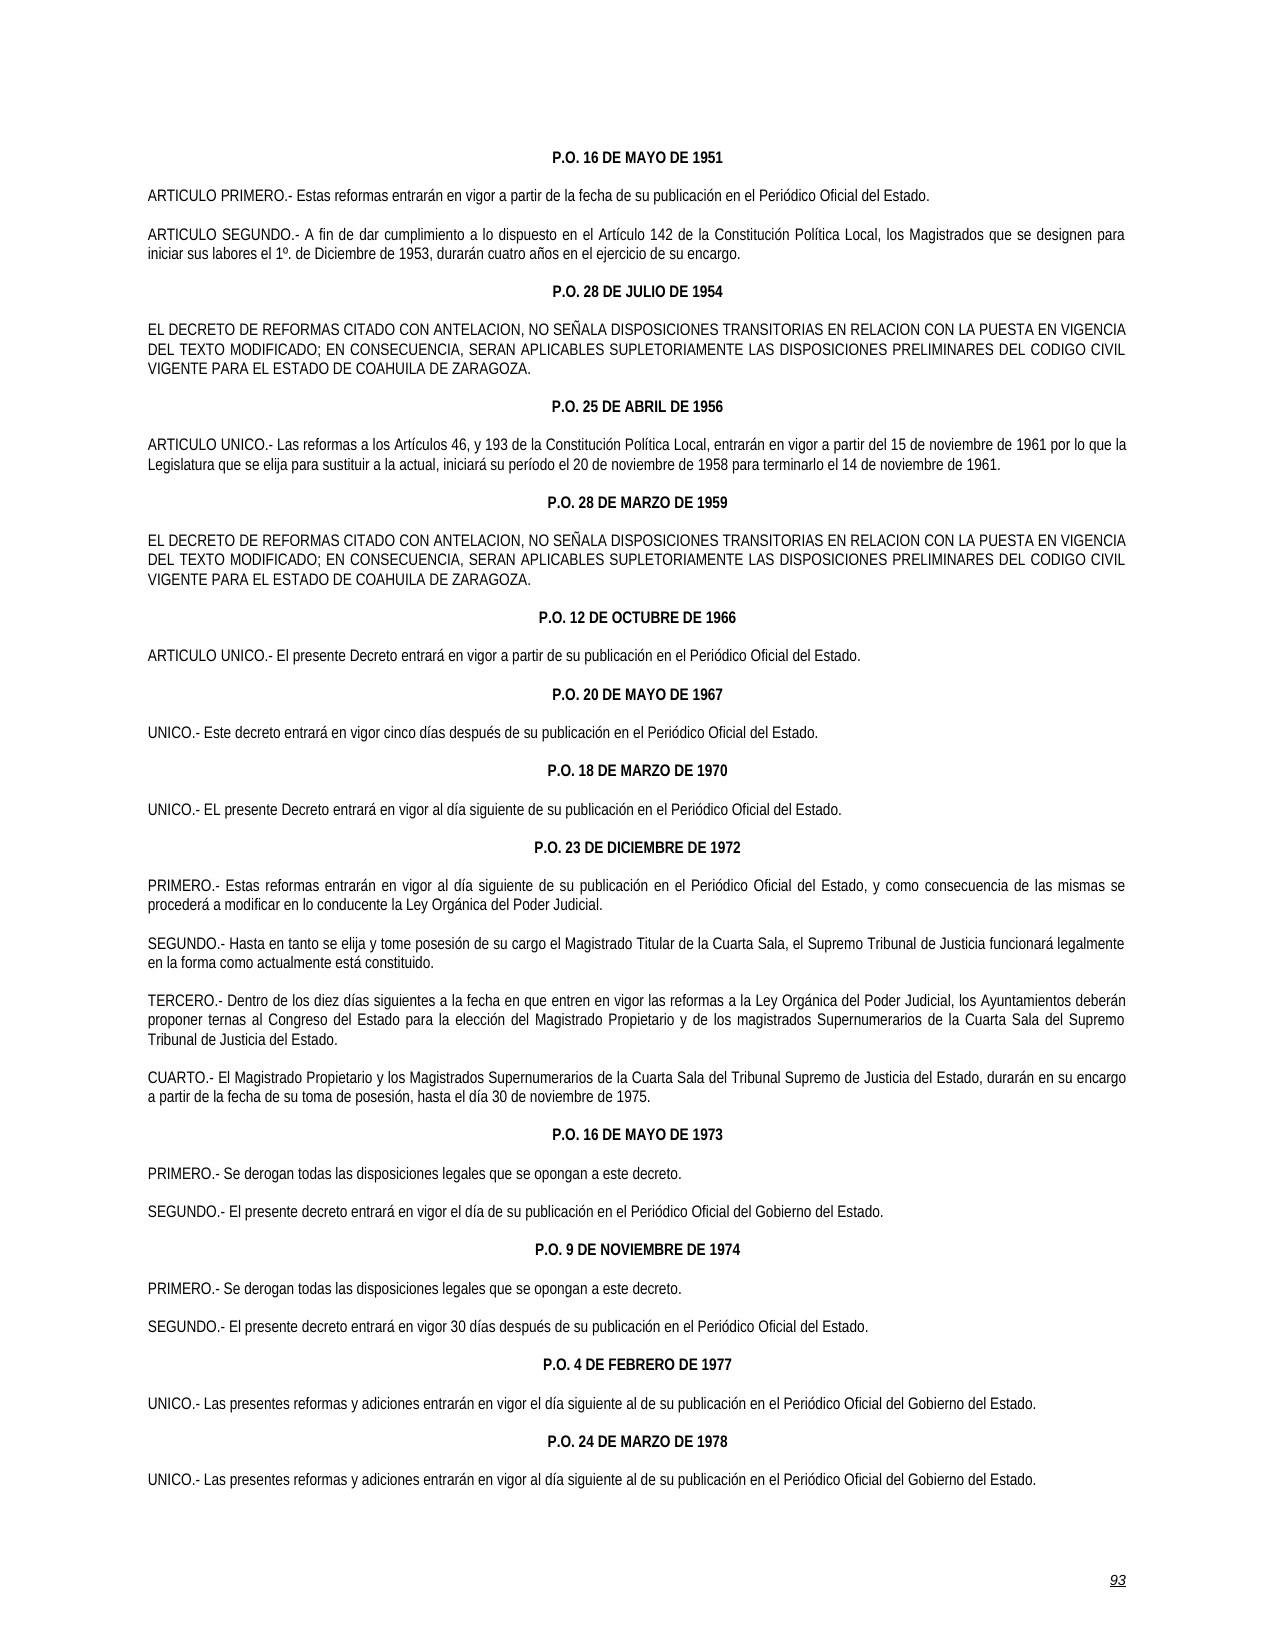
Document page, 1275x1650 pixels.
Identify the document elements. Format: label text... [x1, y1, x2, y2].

text P.O. 20 DE MAYO DE 1967 [148, 684, 1127, 703]
text UNICO.- Las presentes reformas y adiciones entrarán en vigor al día siguiente al de su publicación en el Periódico Oficial del Gobierno del Estado. [148, 1470, 1127, 1489]
text P.O. 25 DE ABRIL DE 1956 [148, 397, 1127, 416]
text P.O. 12 DE OCTUBRE DE 1966 [148, 608, 1127, 627]
text P.O. 9 DE NOVIEMBRE DE 1974 [148, 1240, 1127, 1259]
text P.O. 16 DE MAYO DE 1951 [148, 148, 1127, 167]
text SEGUNDO.- Hasta en tanto se elija y tome posesión de su cargo el Magistrado Titular de la Cuarta Sala, el Supremo Tribunal de Justicia funcionará legalmente en la forma como actualmente está constituido. [148, 933, 1127, 972]
text TERCERO.- Dentro de los diez días siguientes a la fecha en que entren en vigor las reformas a la Ley Orgánica del Poder Judicial, los Ayuntamientos deberán proponer ternas al Congreso del Estado para la elección del Magistrado Propietario y de los magistrados Supernumerarios de la Cuarta Sala del Supremo Tribunal de Justicia del Estado. [148, 991, 1127, 1048]
text P.O. 16 DE MAYO DE 1973 [148, 1125, 1127, 1144]
text PRIMERO.- Se derogan todas las disposiciones legales que se opongan a este decreto. [148, 1278, 1127, 1298]
text SEGUNDO.- El presente decreto entrará en vigor 30 días después de su publicación en el Periódico Oficial del Estado. [148, 1317, 1127, 1336]
text PRIMERO.- Estas reformas entrarán en vigor al día siguiente de su publicación en el Periódico Oficial del Estado, y como consecuencia de las mismas se procederá a modificar en lo conducente la Ley Orgánica del Poder Judicial. [148, 876, 1127, 914]
text UNICO.- Este decreto entrará en vigor cinco días después de su publicación en el Periódico Oficial del Estado. [148, 723, 1127, 742]
text P.O. 28 DE MARZO DE 1959 [148, 493, 1127, 512]
text PRIMERO.- Se derogan todas las disposiciones legales que se opongan a este decreto. [148, 1163, 1127, 1183]
text ARTICULO UNICO.- El presente Decreto entrará en vigor a partir de su publicación en el Periódico Oficial del Estado. [148, 646, 1127, 665]
text ARTICULO PRIMERO.- Estas reformas entrarán en vigor a partir de la fecha de su publicación en el Periódico Oficial del Estado. [148, 186, 1127, 205]
text P.O. 24 DE MARZO DE 1978 [148, 1432, 1127, 1451]
text ARTICULO SEGUNDO.- A fin de dar cumplimiento a lo dispuesto en el Artículo 142 de la Constitución Política Local, los Magistrados que se designen para iniciar sus labores el 1º. de Diciembre de 1953, durarán cuatro años en el ejercicio de su encargo. [148, 224, 1127, 263]
text P.O. 4 DE FEBRERO DE 1977 [148, 1355, 1127, 1374]
text UNICO.- Las presentes reformas y adiciones entrarán en vigor el día siguiente al de su publicación en el Periódico Oficial del Gobierno del Estado. [148, 1393, 1127, 1413]
text P.O. 23 DE DICIEMBRE DE 1972 [148, 838, 1127, 857]
text UNICO.- EL presente Decreto entrará en vigor al día siguiente de su publicación en el Periódico Oficial del Estado. [148, 799, 1127, 818]
text ARTICULO UNICO.- Las reformas a los Artículos 46, y 193 de la Constitución Política Local, entrarán en vigor a partir del 15 de noviembre de 1961 por lo que la Legislatura que se elija para sustituir a la actual, iniciará su período el 20 de noviembre de 1958 para terminarlo el 14 de noviembre de 1961. [148, 435, 1127, 473]
text P.O. 18 DE MARZO DE 1970 [148, 761, 1127, 780]
text P.O. 28 DE JULIO DE 1954 [148, 282, 1127, 301]
text SEGUNDO.- El presente decreto entrará en vigor el día de su publicación en el Periódico Oficial del Gobierno del Estado. [148, 1202, 1127, 1221]
text CUARTO.- El Magistrado Propietario y los Magistrados Supernumerarios de la Cuarta Sala del Tribunal Supremo de Justicia del Estado, durarán en su encargo a partir de la fecha de su toma de posesión, hasta el día 30 de noviembre de 1975. [148, 1068, 1127, 1106]
